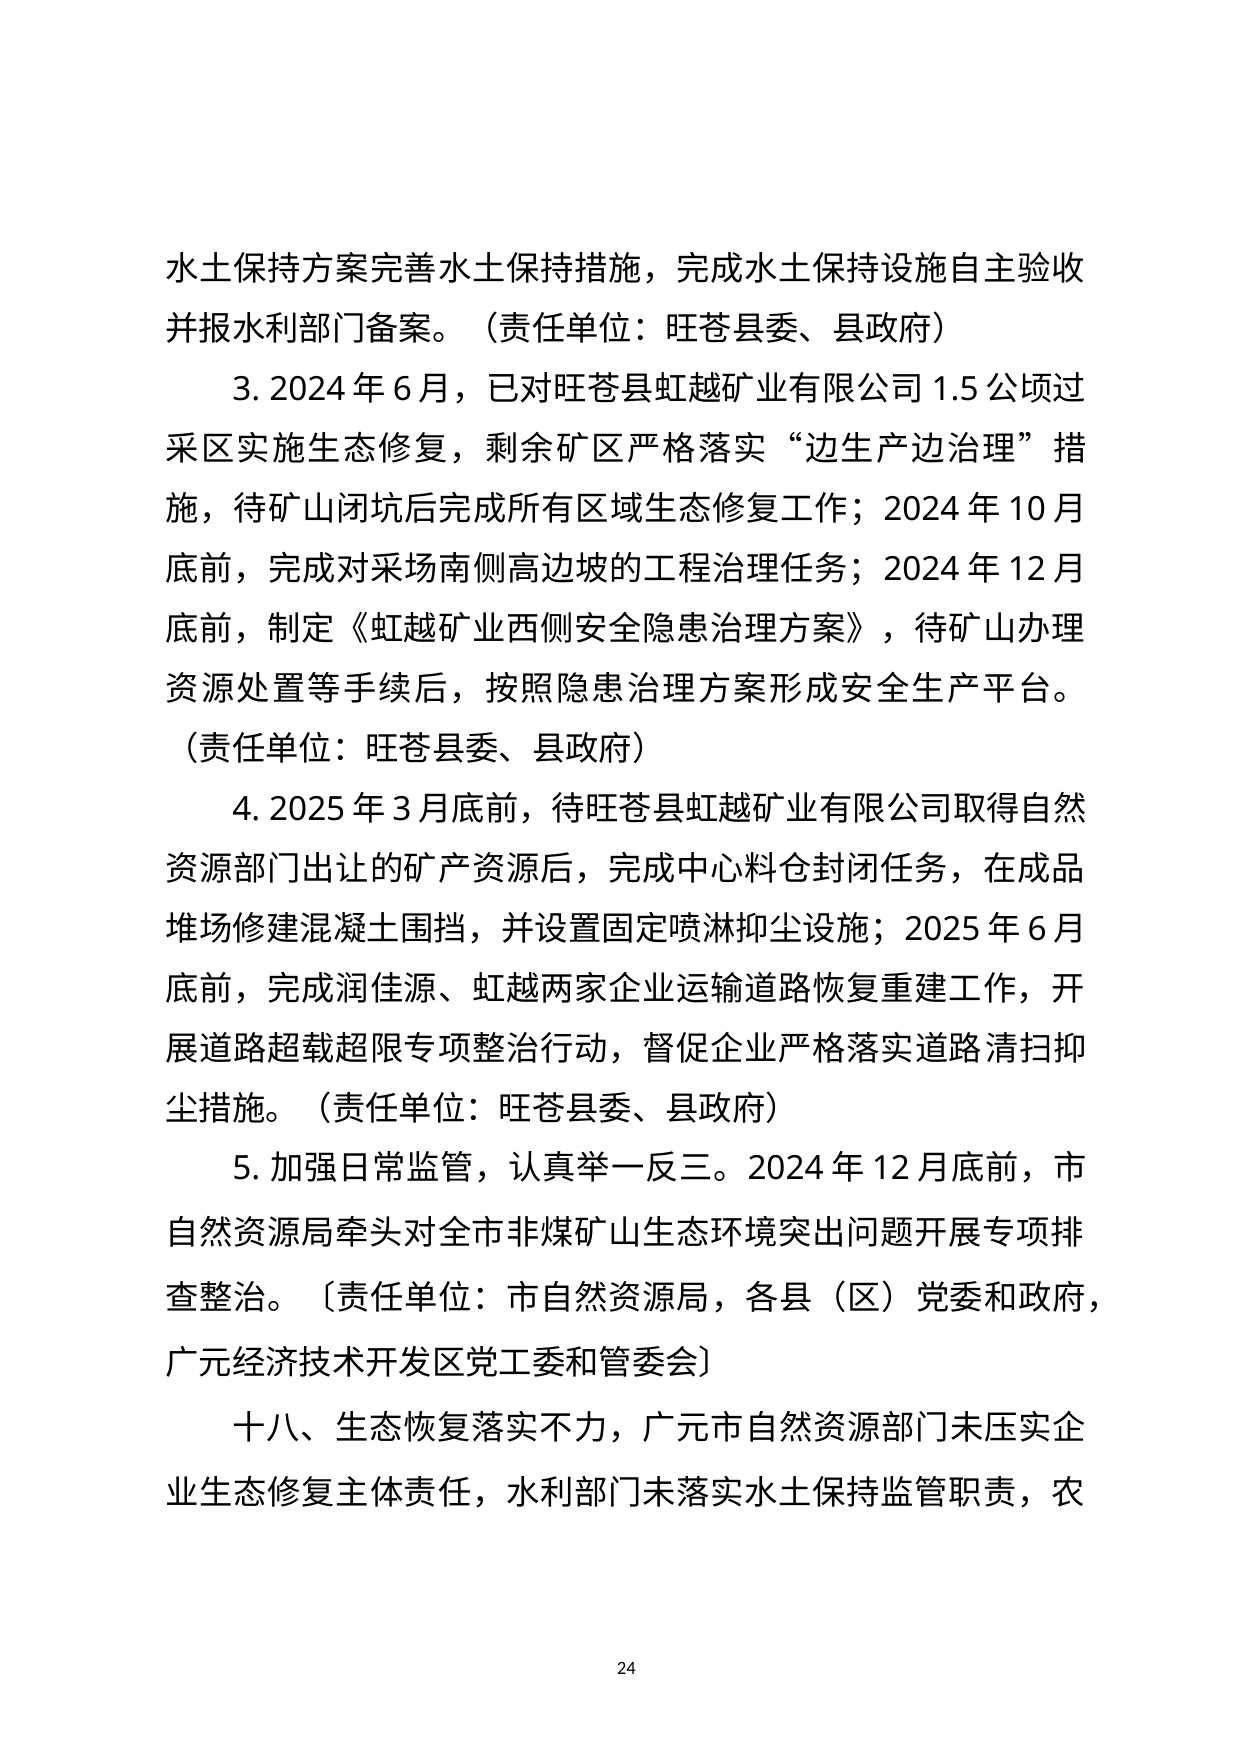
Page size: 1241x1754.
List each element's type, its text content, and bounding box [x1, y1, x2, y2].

text 3. 2024年6月，已对旺苍县虹越矿业有限公司1.5公顷过采区实施生态修复，剩余矿区严格落实“边生产边治理”措施，待矿山闭坑后完成所有区域生态修复工作；2024年10月底前，完成对采场南侧高边坡的工程治理任务；2024年12月底前，制定《虹越矿业西侧安全隐患治理方案》，待矿山办理资源处置等手续后，按照隐患治理方案形成安全生产平台。（责任单位：旺苍县委、县政府） [165, 353, 1087, 773]
text 5. 加强日常监管，认真举一反三。2024年12月底前，市自然资源局牵头对全市非煤矿山生态环境突出问题开展专项排查整治。〔责任单位：市自然资源局，各县（区）党委和政府，广元经济技术开发区党工委和管委会〕 [165, 1133, 1087, 1393]
text 4. 2025年3月底前，待旺苍县虹越矿业有限公司取得自然资源部门出让的矿产资源后，完成中心料仓封闭任务，在成品堆场修建混凝土围挡，并设置固定喷淋抑尘设施；2025年6月底前，完成润佳源、虹越两家企业运输道路恢复重建工作，开展道路超载超限专项整治行动，督促企业严格落实道路清扫抑尘措施。（责任单位：旺苍县委、县政府） [165, 773, 1087, 1133]
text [165, 1393, 1087, 1523]
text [165, 233, 1087, 353]
